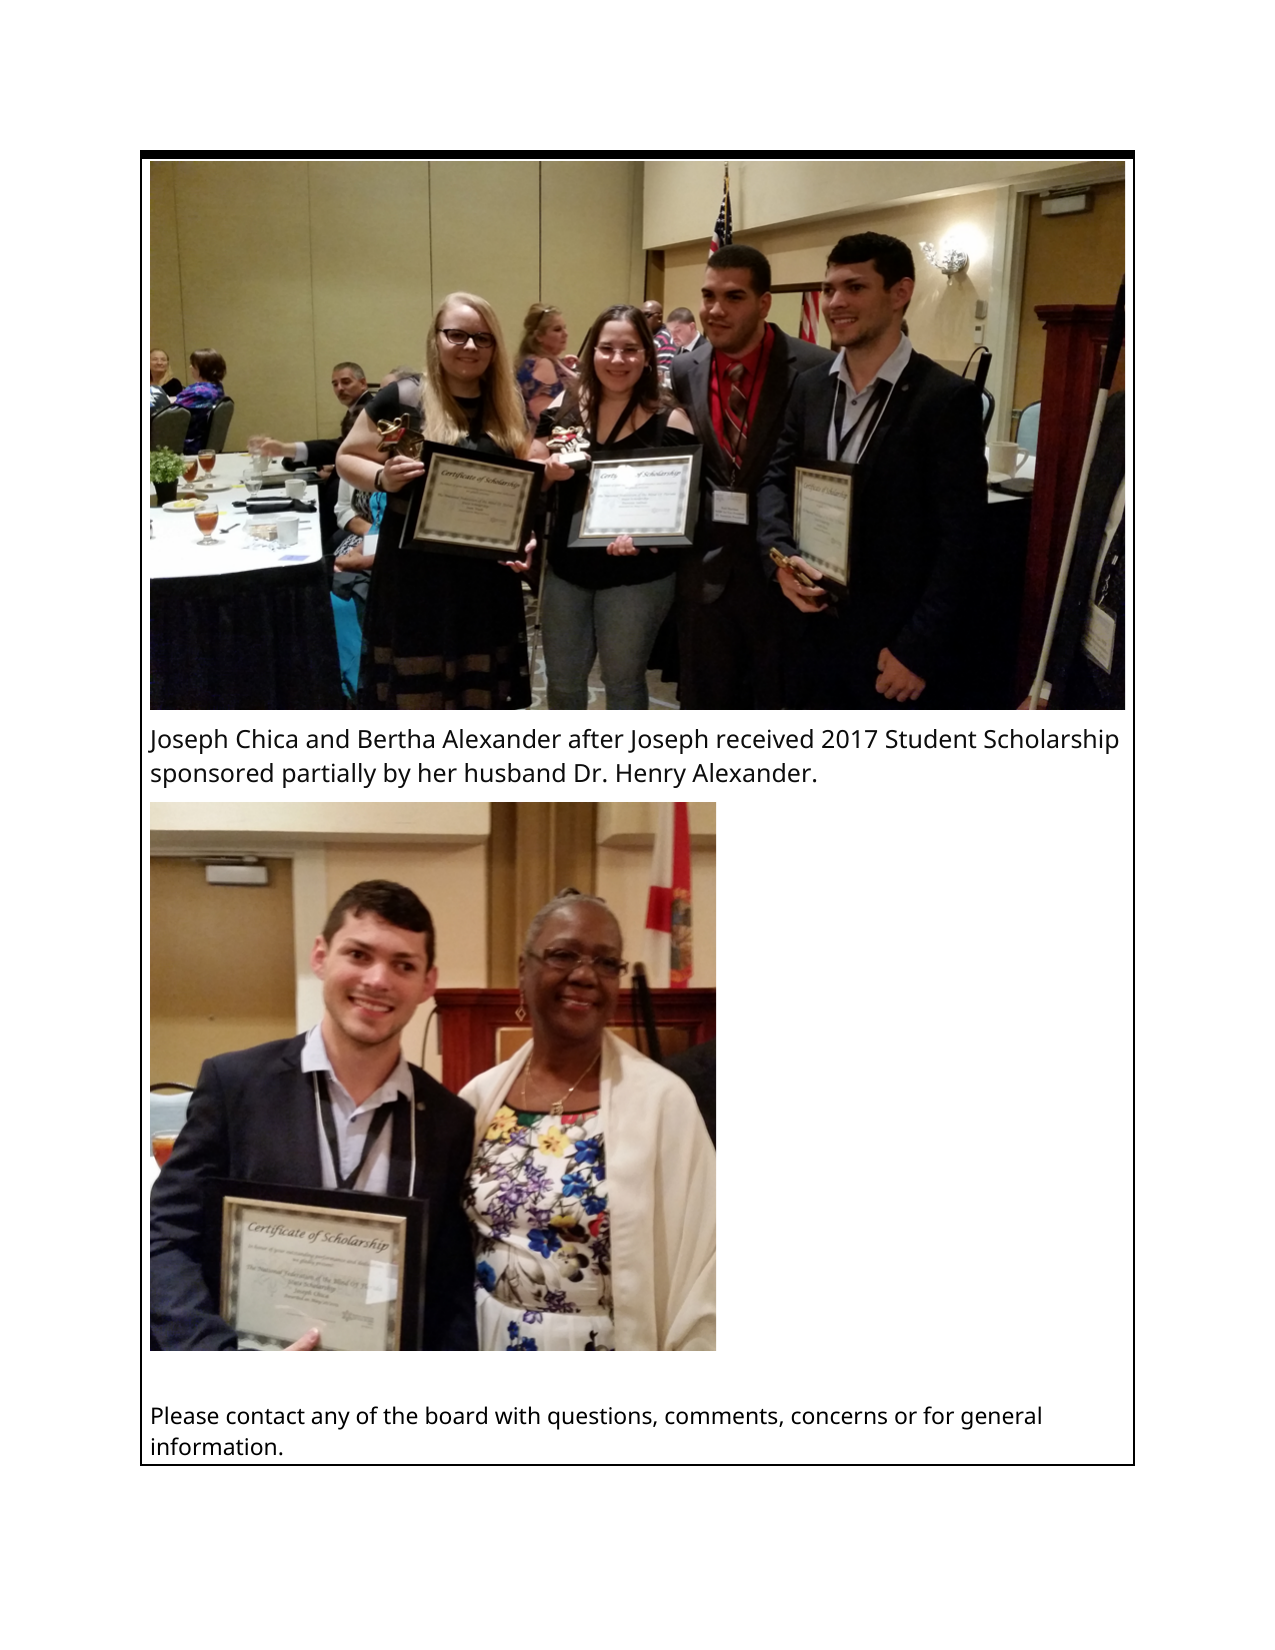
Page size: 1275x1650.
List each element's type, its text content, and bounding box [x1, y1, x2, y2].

picture [150, 161, 1125, 710]
text Please contact any of the board with questions, comments, concerns or for general information. [142, 1388, 1133, 1464]
picture [150, 802, 717, 1351]
text Joseph Chica and Bertha Alexander after Joseph received 2017 Student Scholarship sponsored partially by her husband Dr. Henry Alexander. [142, 711, 1133, 790]
